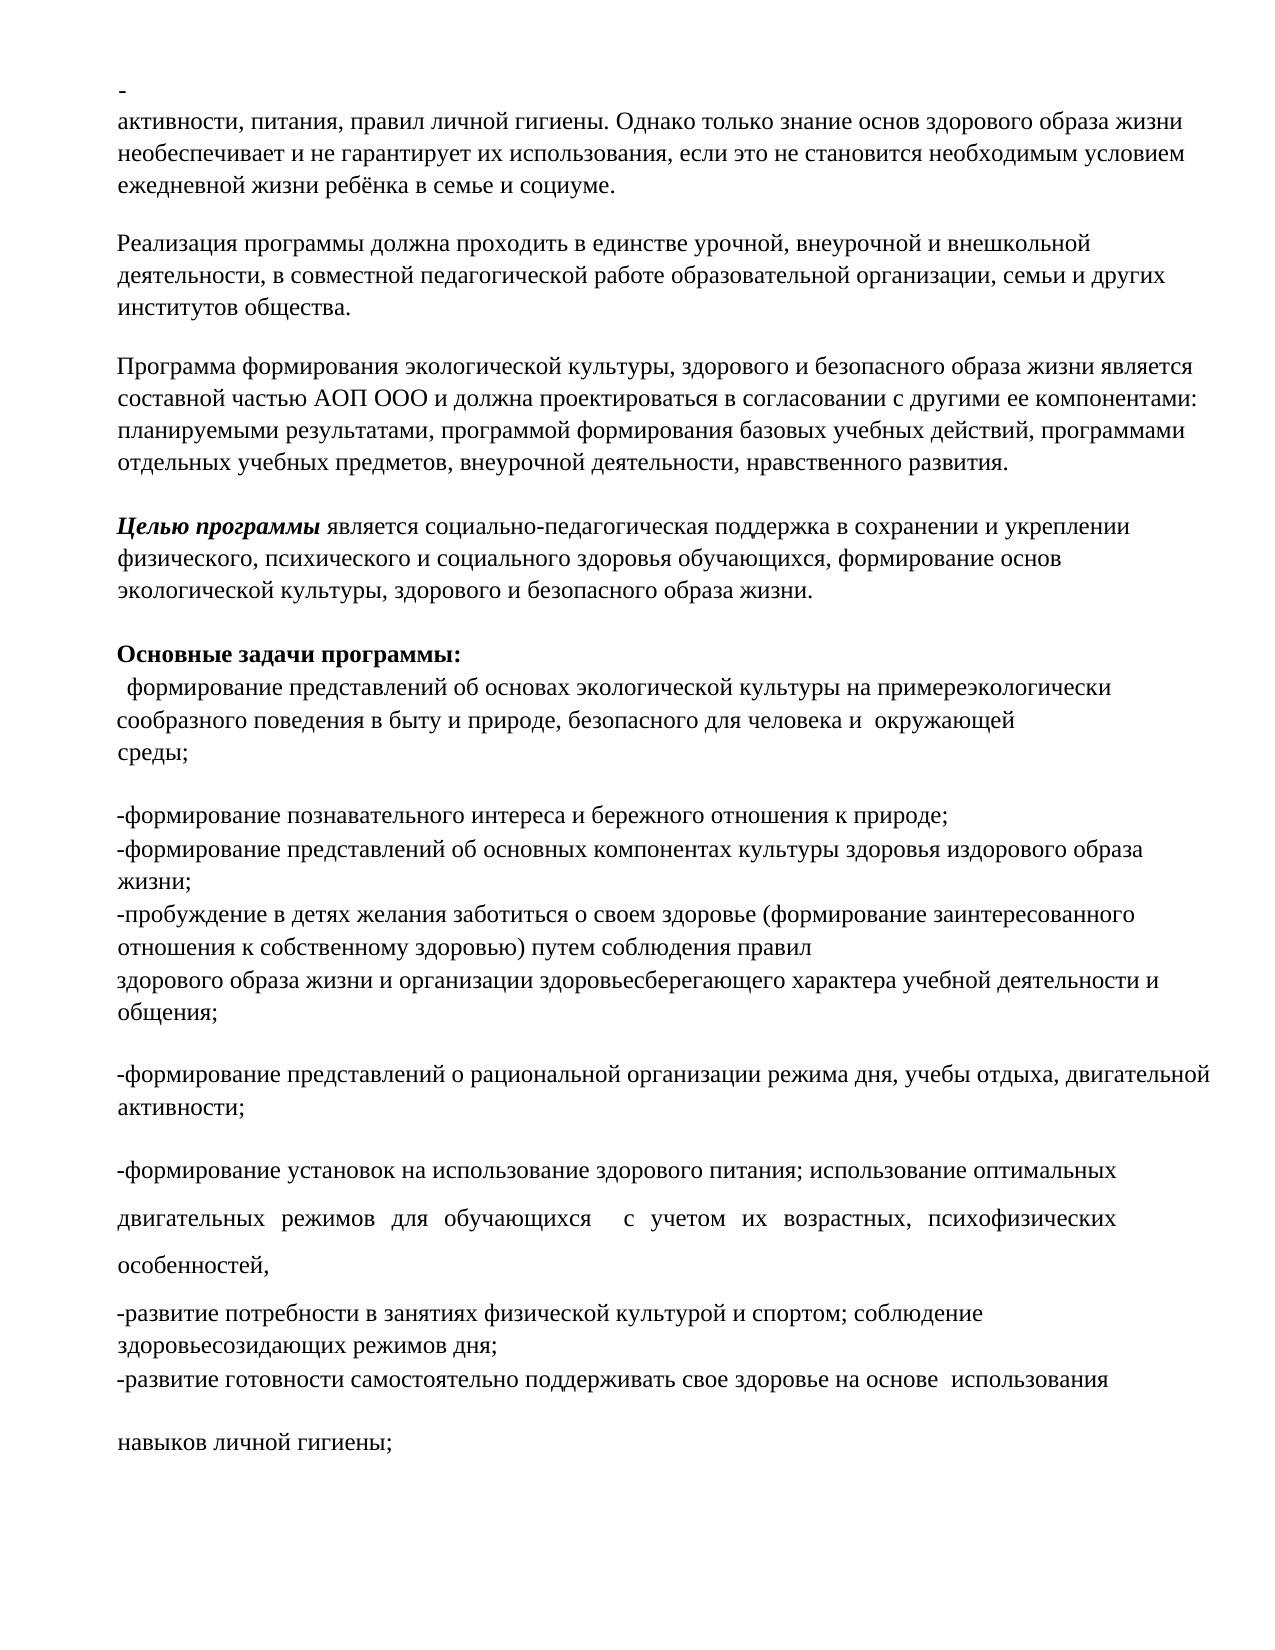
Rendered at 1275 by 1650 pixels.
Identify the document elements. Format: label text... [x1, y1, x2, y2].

text -формирование представлений об основных компонентах культуры здоровья издорового образа жизни; [116, 834, 1213, 895]
text -формирование установок на использование здорового питания; использование оптимальных двигательных режимов для обучающихся с учетом их возрастных, психофизических особенностей, [116, 1155, 1117, 1279]
text Реализация программы должна проходить в единстве урочной, внеурочной и внешкольной деятельности, в совместной педагогической работе образовательной организации, семьи и других институтов общества. [116, 228, 1213, 321]
text Основные задачи программы: [116, 639, 1032, 668]
text -формирование представлений о рациональной организации режима дня, учебы отдыха, двигательной активности; [116, 1059, 1213, 1121]
text Программа формирования экологической культуры, здорового и безопасного образа жизни является составной частью АОП ООО и должна проектироваться в согласовании с другими ее компонентами: планируемыми результатами, программой формирования базовых учебных действий, программами отдельных учебных предметов, внеурочной деятельности, нравственного развития. [116, 351, 1213, 476]
text -развитие потребности в занятиях физической культурой и спортом; соблюдение здоровьесозидающих режимов дня; [116, 1298, 1213, 1359]
text -формирование познавательного интереса и бережного отношения к природе; [116, 800, 1213, 829]
text сообразного поведения в быту и природе, безопасного для человека и окружающей среды; [116, 705, 1016, 766]
text Целью программы является социально-педагогическая поддержка в сохранении и укреплении физического, психического и социального здоровья обучающихся, формирование основ экологической культуры, здорового и безопасного образа жизни. [116, 511, 1213, 604]
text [116, 106, 1213, 199]
text -развитие готовности самостоятельно поддерживать свое здоровье на основе использования навыков личной гигиены; [116, 1364, 1111, 1455]
text формирование представлений об основах экологической культуры на примереэкологически [127, 672, 1213, 701]
text здорового образа жизни и организации здоровьесберегающего характера учебной деятельности и общения; [116, 965, 1213, 1026]
text -пробуждение в детях желания заботиться о своем здоровье (формирование заинтересованного отношения к собственному здоровью) путем соблюдения правил [116, 899, 1213, 960]
